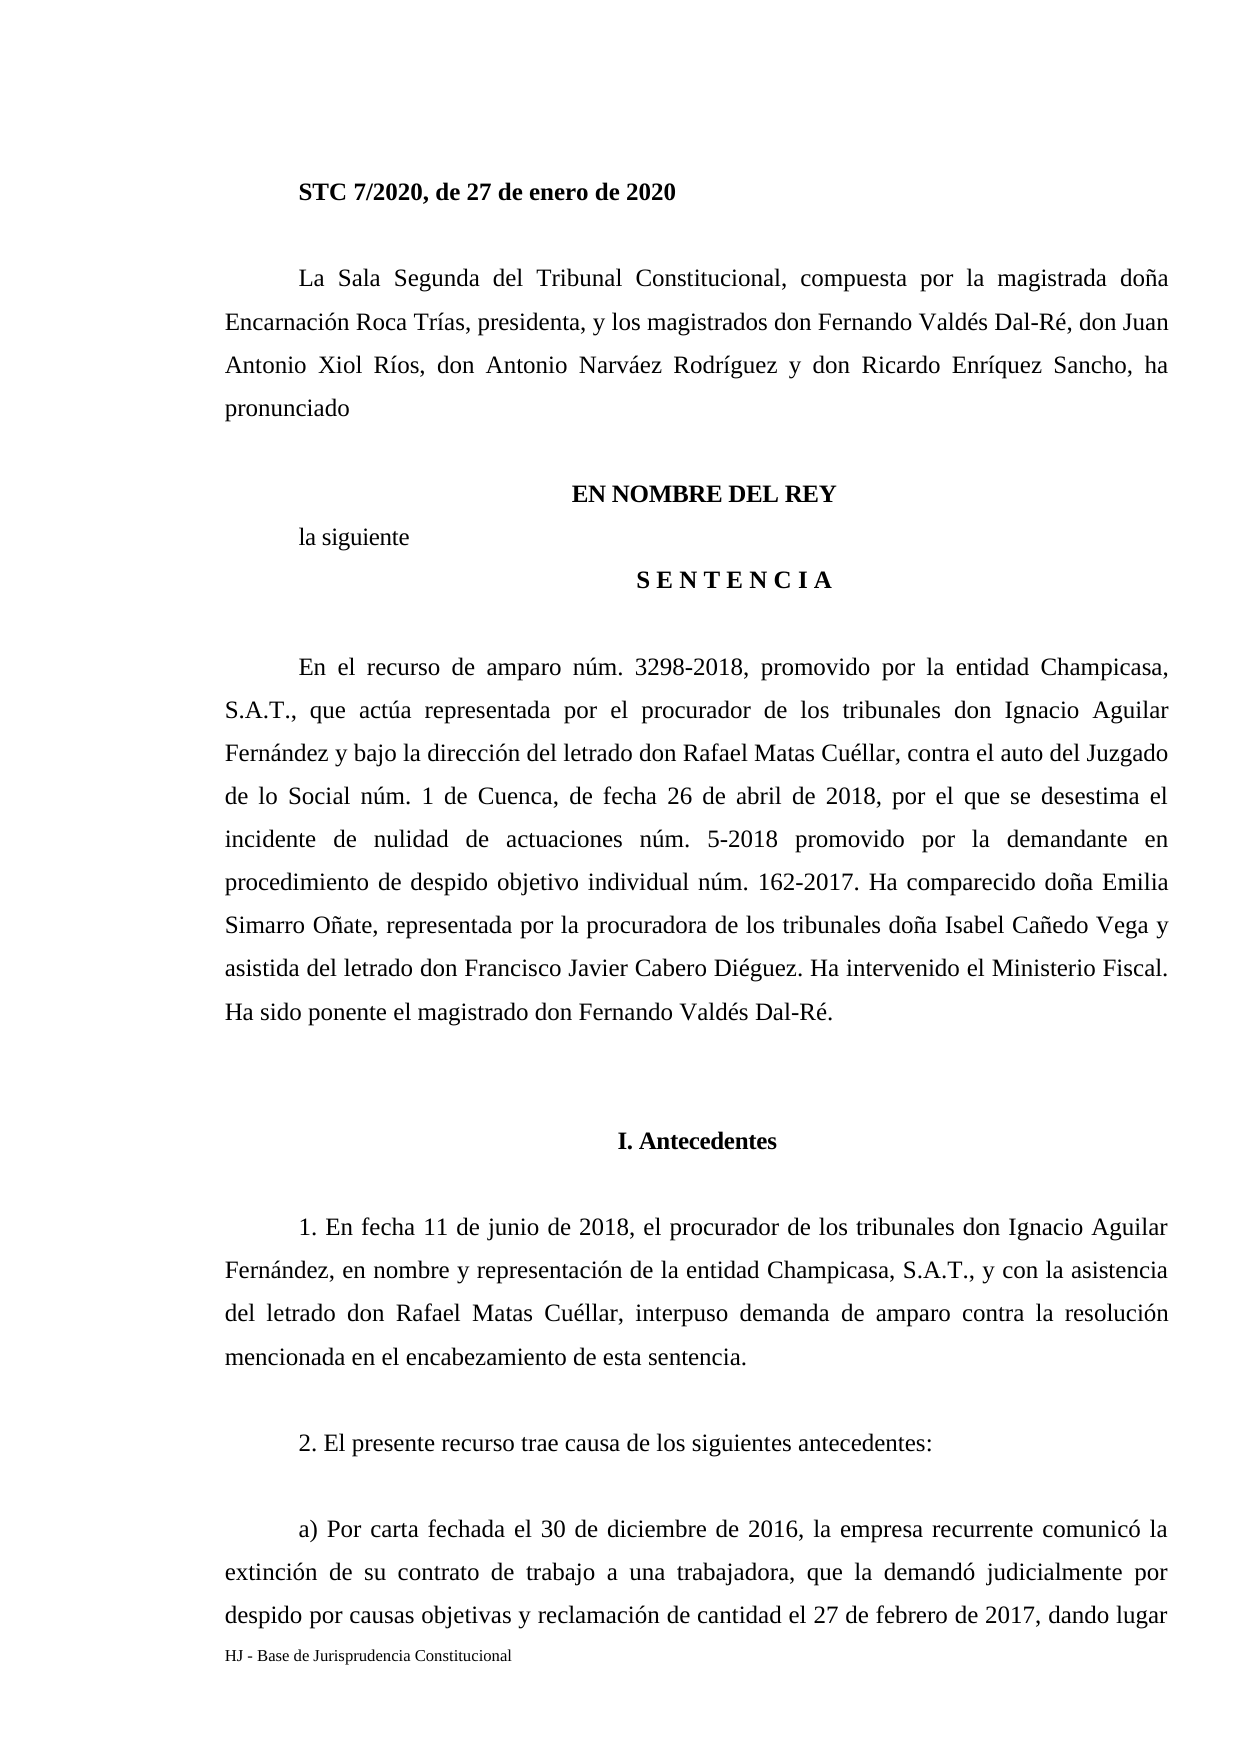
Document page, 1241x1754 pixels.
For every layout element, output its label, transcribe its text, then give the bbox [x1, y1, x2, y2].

text EN NOMBRE DEL REY [224, 479, 1110, 508]
text S E N T E N C I A [224, 565, 1169, 594]
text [224, 1514, 1169, 1629]
text STC 7/2020, de 27 de enero de 2020 [224, 177, 1169, 206]
text 1. En fecha 11 de junio de 2018, el procurador de los tribunales don Ignacio Aguilar Fernández, en nombre y representación de la entidad Champicasa, S.A.T., y con la asistencia del letrado don Rafael Matas Cuéllar, interpuso demanda de amparo contra la resolución mencionada en el encabezamiento de esta sentencia. [224, 1212, 1169, 1370]
text En el recurso de amparo núm. 3298-2018, promovido por la entidad Champicasa, S.A.T., que actúa representada por el procurador de los tribunales don Ignacio Aguilar Fernández y bajo la dirección del letrado don Rafael Matas Cuéllar, contra el auto del Juzgado de lo Social núm. 1 de Cuenca, de fecha 26 de abril de 2018, por el que se desestima el incidente de nulidad de actuaciones núm. 5-2018 promovido por la demandante en procedimiento de despido objetivo individual núm. 162-2017. Ha comparecido doña Emilia Simarro Oñate, representada por la procuradora de los tribunales doña Isabel Cañedo Vega y asistida del letrado don Francisco Javier Cabero Diéguez. Ha intervenido el Ministerio Fiscal. Ha sido ponente el magistrado don Fernando Valdés Dal-Ré. [224, 652, 1169, 1025]
text La Sala Segunda del Tribunal Constitucional, compuesta por la magistrada doña Encarnación Roca Trías, presidenta, y los magistrados don Fernando Valdés Dal-Ré, don Juan Antonio Xiol Ríos, don Antonio Narváez Rodríguez y don Ricardo Enríquez Sancho, ha pronunciado [224, 263, 1169, 422]
text I. Antecedentes [224, 1126, 1169, 1155]
text la siguiente [224, 522, 1110, 551]
text 2. El presente recurso trae causa de los siguientes antecedentes: [224, 1428, 1169, 1457]
